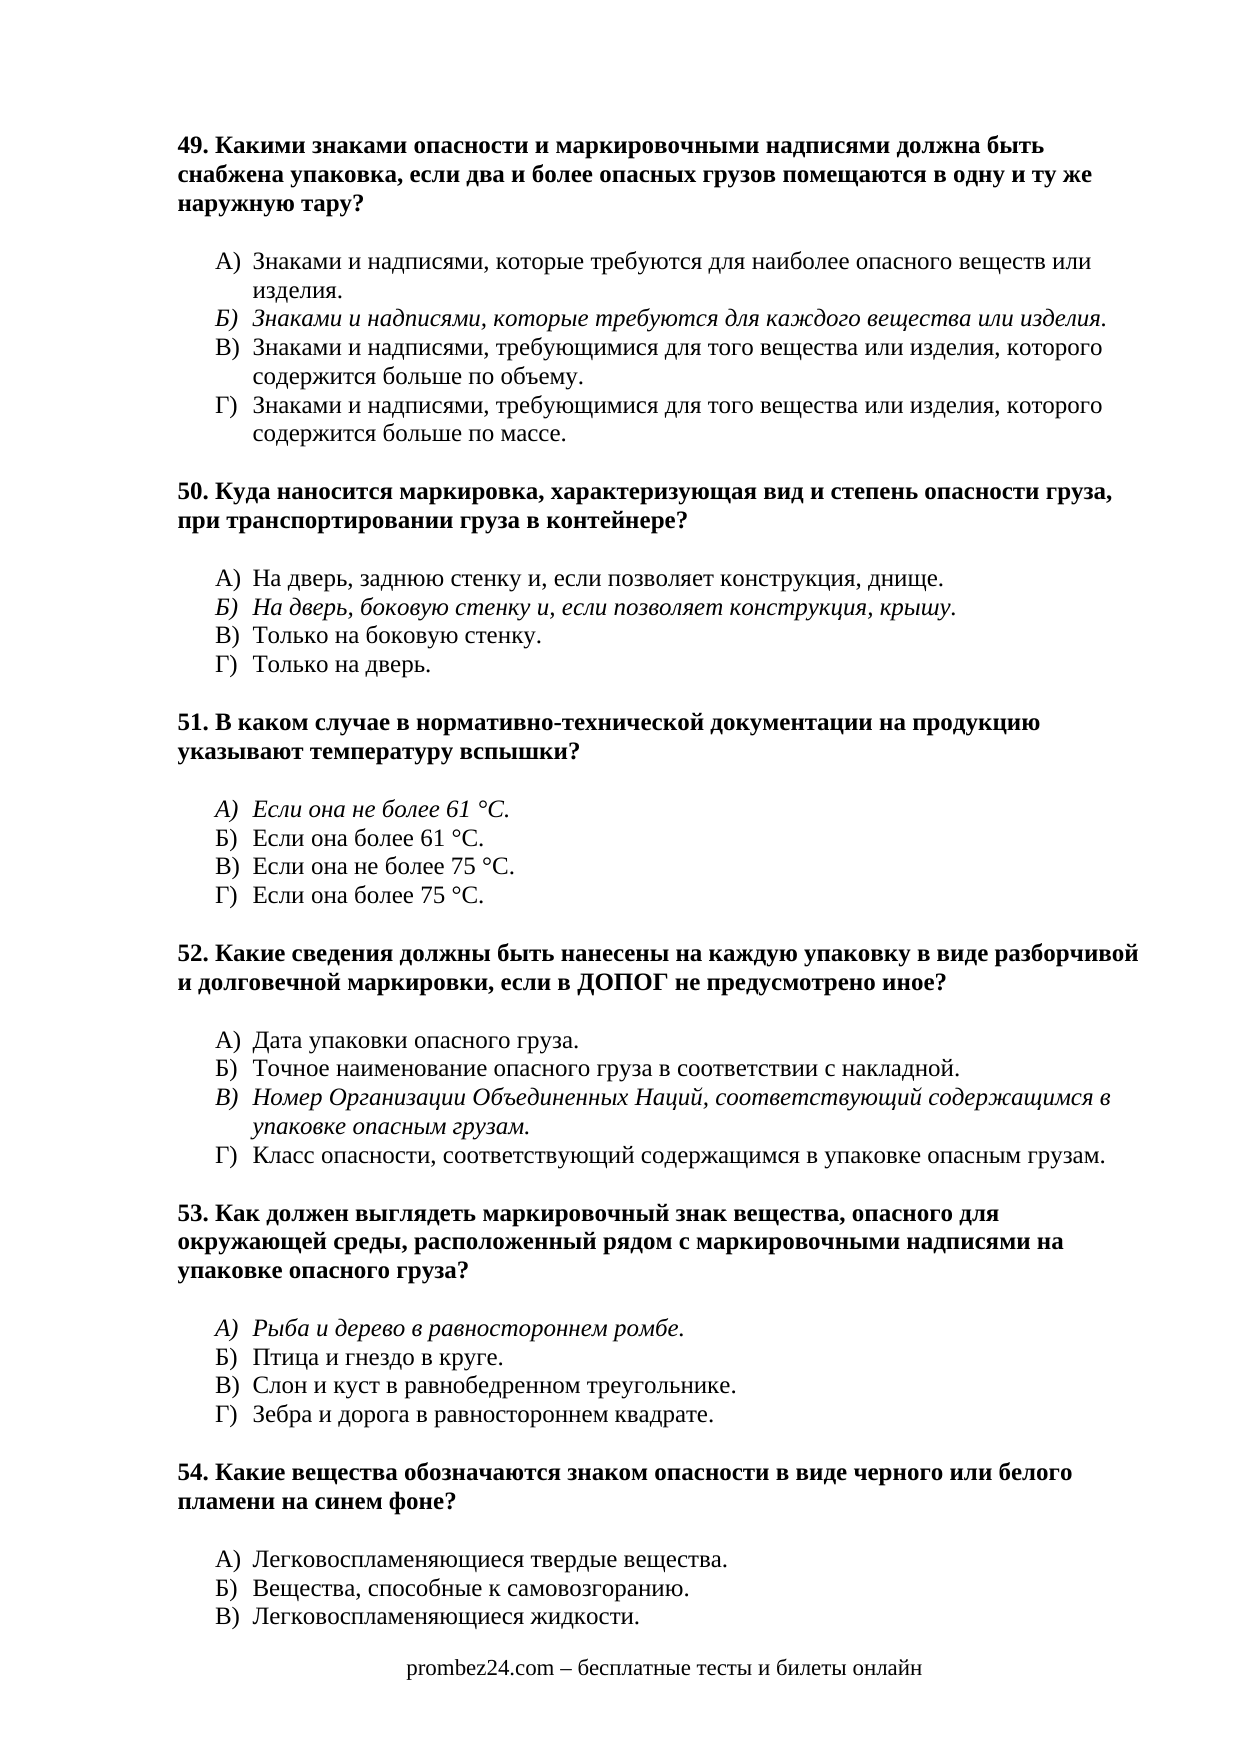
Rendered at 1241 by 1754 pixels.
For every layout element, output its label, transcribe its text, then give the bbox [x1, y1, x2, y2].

text 51. В каком случае в нормативно-технической документации на продукцию указывают температуру вспышки? [177, 707, 1152, 765]
text 50. Куда наносится маркировка, характеризующая вид и степень опасности груза, при транспортировании груза в контейнере? [177, 476, 1152, 534]
list Номер Организации Объединенных Наций, соответствующий содержащимся в упаковке опасным грузам. [215, 1082, 1152, 1140]
list Дата упаковки опасного груза. [215, 1025, 1152, 1053]
list Слон и куст в равнобедренном треугольнике. [215, 1371, 1152, 1399]
list Класс опасности, соответствующий содержащимся в упаковке опасным грузам. [215, 1140, 1152, 1168]
list Только на дверь. [215, 649, 1152, 678]
list Если она не более 75 °С. [215, 851, 1152, 880]
text 54. Какие вещества обозначаются знаком опасности в виде черного или белого пламени на синем фоне? [177, 1457, 1152, 1515]
list Вещества, способные к самовозгоранию. [215, 1573, 1152, 1601]
list Знаками и надписями, которые требуются для наиболее опасного веществ или изделия. [215, 246, 1152, 303]
list Рыба и дерево в равностороннем ромбе. [215, 1313, 1152, 1342]
list Знаками и надписями, требующимися для того вещества или изделия, которого содержится больше по массе. [215, 390, 1152, 447]
list Легковоспламеняющиеся твердые вещества. [215, 1544, 1152, 1573]
list Если она более 61 °С. [215, 823, 1152, 851]
list Точное наименование опасного груза в соответствии с накладной. [215, 1053, 1152, 1082]
text 49. Какими знаками опасности и маркировочными надписями должна быть снабжена упаковка, если два и более опасных грузов помещаются в одну и ту же наружную тару? [177, 131, 1152, 217]
list Если она более 75 °С. [215, 880, 1152, 909]
list Зебра и дорога в равностороннем квадрате. [215, 1399, 1152, 1428]
list Знаками и надписями, которые требуются для каждого вещества или изделия. [215, 303, 1152, 332]
text 52. Какие сведения должны быть нанесены на каждую упаковку в виде разборчивой и долговечной маркировки, если в ДОПОГ не предусмотрено иное? [177, 938, 1152, 996]
list Легковоспламеняющиеся жидкости. [215, 1601, 1152, 1630]
list Знаками и надписями, требующимися для того вещества или изделия, которого содержится больше по объему. [215, 332, 1152, 390]
list На дверь, боковую стенку и, если позволяет конструкция, крышу. [215, 592, 1152, 621]
list Только на боковую стенку. [215, 621, 1152, 649]
list Птица и гнездо в круге. [215, 1342, 1152, 1371]
text 53. Как должен выглядеть маркировочный знак вещества, опасного для окружающей среды, расположенный рядом с маркировочными надписями на упаковке опасного груза? [177, 1198, 1152, 1284]
list На дверь, заднюю стенку и, если позволяет конструкция, днище. [215, 563, 1152, 592]
list Если она не более 61 °С. [215, 794, 1152, 823]
